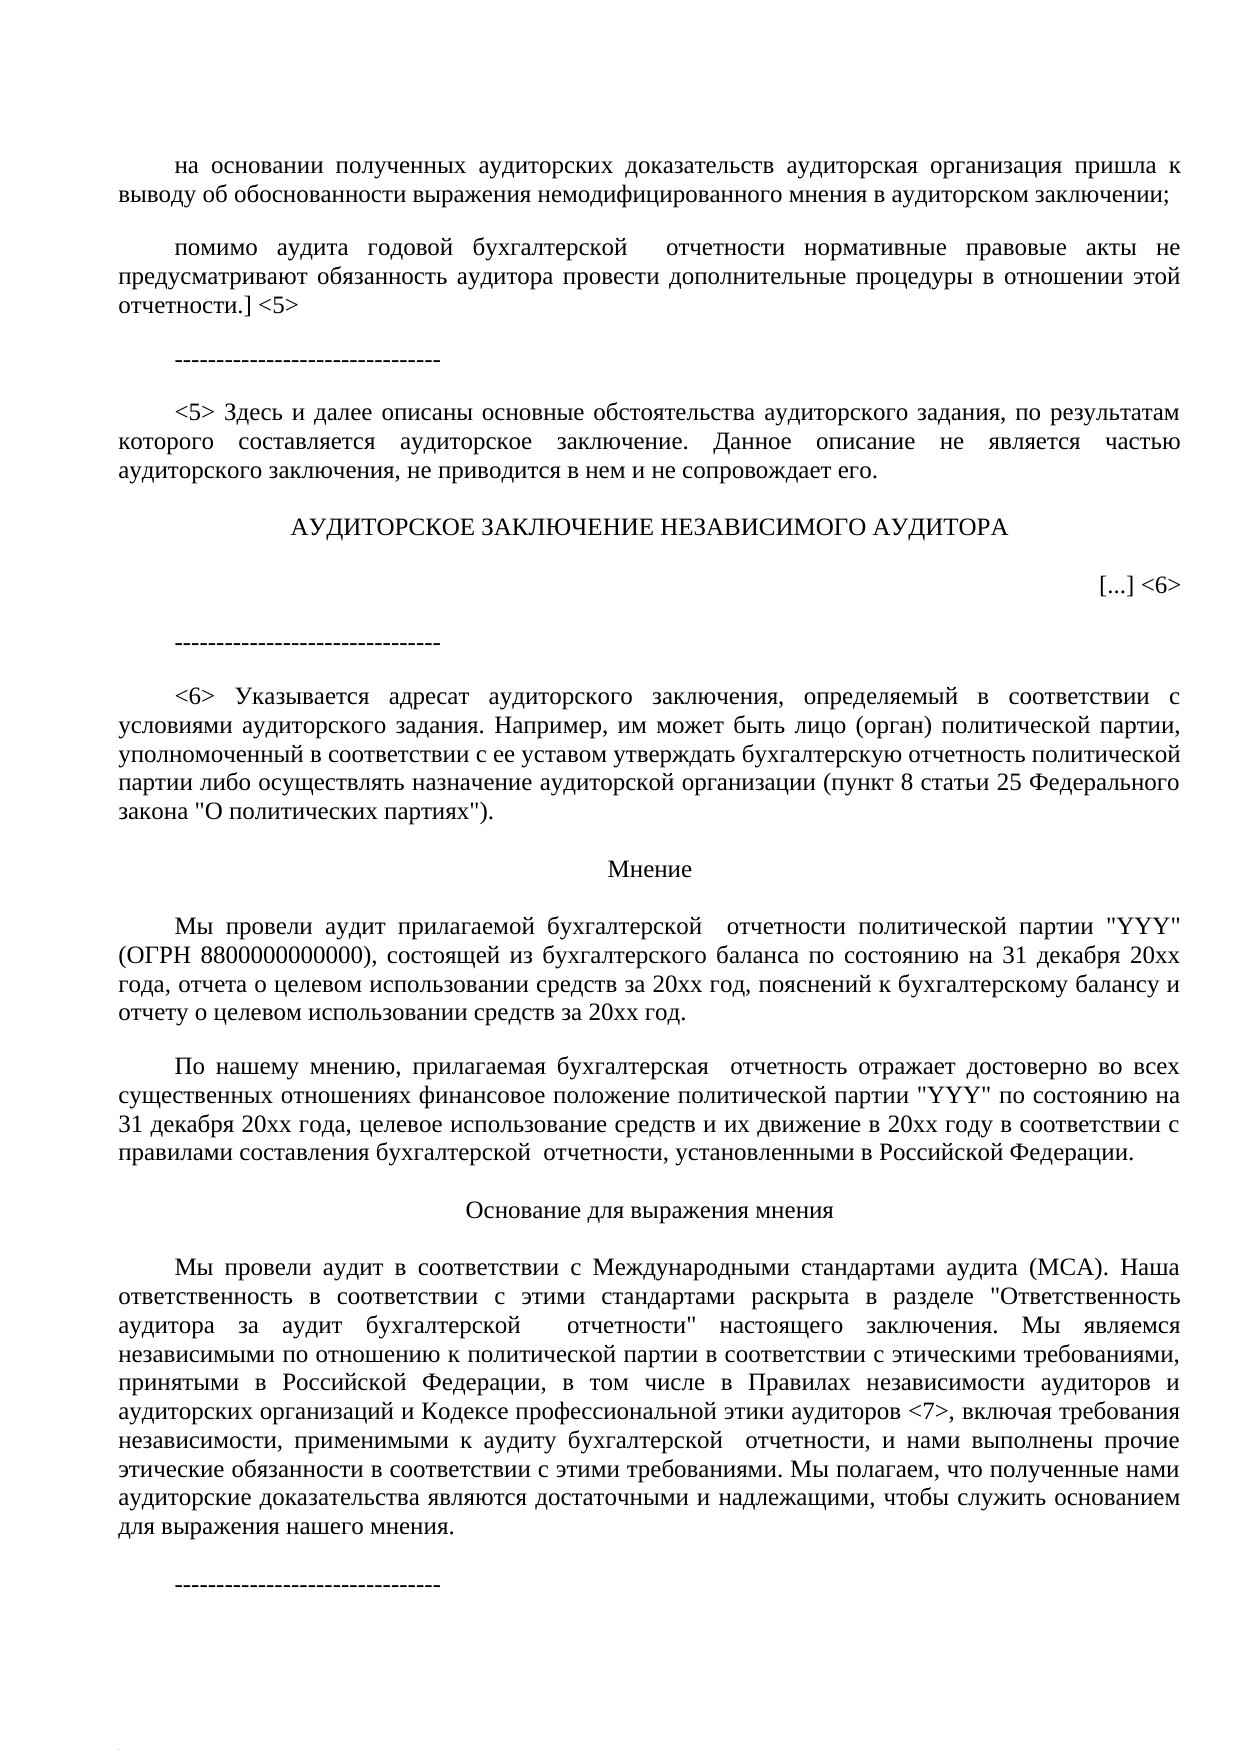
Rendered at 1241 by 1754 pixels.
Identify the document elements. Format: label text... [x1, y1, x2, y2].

text помимо аудита годовой бухгалтерской отчетности нормативные правовые акты не предусматривают обязанность аудитора провести дополнительные процедуры в отношении этой отчетности.] <5> [118, 232, 1181, 319]
text <6> Указывается адресат аудиторского заключения, определяемый в соответствии с условиями аудиторского задания. Например, им может быть лицо (орган) политической партии, уполномоченный в соответствии с ее уставом утверждать бухгалтерскую отчетность политической партии либо осуществлять назначение аудиторской организации (пункт 8 статьи 25 Федерального закона "О политических партиях"). [118, 681, 1181, 825]
text на основании полученных аудиторских доказательств аудиторская организация пришла к выводу об обоснованности выражения немодифицированного мнения в аудиторском заключении; [118, 150, 1181, 207]
text Мнение [118, 854, 1181, 882]
text [...] <6> [118, 570, 1181, 599]
text АУДИТОРСКОЕ ЗАКЛЮЧЕНИЕ НЕЗАВИСИМОГО АУДИТОРА [118, 512, 1181, 541]
text -------------------------------- [118, 344, 1181, 372]
text Мы провели аудит в соответствии с Международными стандартами аудита (МСА). Наша ответственность в соответствии с этими стандартами раскрыта в разделе "Ответственность аудитора за аудит бухгалтерской отчетности" настоящего заключения. Мы являемся независимыми по отношению к политической партии в соответствии с этическими требованиями, принятыми в Российской Федерации, в том числе в Правилах независимости аудиторов и аудиторских организаций и Кодексе профессиональной этики аудиторов <7>, включая требования независимости, применимыми к аудиту бухгалтерской отчетности, и нами выполнены прочие этические обязанности в соответствии с этими требованиями. Мы полагаем, что полученные нами аудиторские доказательства являются достаточными и надлежащими, чтобы служить основанием для выражения нашего мнения. [118, 1252, 1181, 1540]
text -------------------------------- [118, 627, 1181, 656]
text По нашему мнению, прилагаемая бухгалтерская отчетность отражает достоверно во всех существенных отношениях финансовое положение политической партии "YYY" по состоянию на 31 декабря 20xx года, целевое использование средств и их движение в 20xx году в соответствии с правилами составления бухгалтерской отчетности, установленными в Российской Федерации. [118, 1051, 1181, 1166]
text <5> Здесь и далее описаны основные обстоятельства аудиторского задания, по результатам которого составляется аудиторское заключение. Данное описание не является частью аудиторского заключения, не приводится в нем и не сопровождает его. [118, 397, 1181, 484]
text Мы провели аудит прилагаемой бухгалтерской отчетности политической партии "YYY" (ОГРН 8800000000000), состоящей из бухгалтерского баланса по состоянию на 31 декабря 20xx года, отчета о целевом использовании средств за 20xx год, пояснений к бухгалтерскому балансу и отчету о целевом использовании средств за 20xx год. [118, 911, 1181, 1026]
text Основание для выражения мнения [118, 1195, 1181, 1224]
text -------------------------------- [118, 1569, 1181, 1597]
